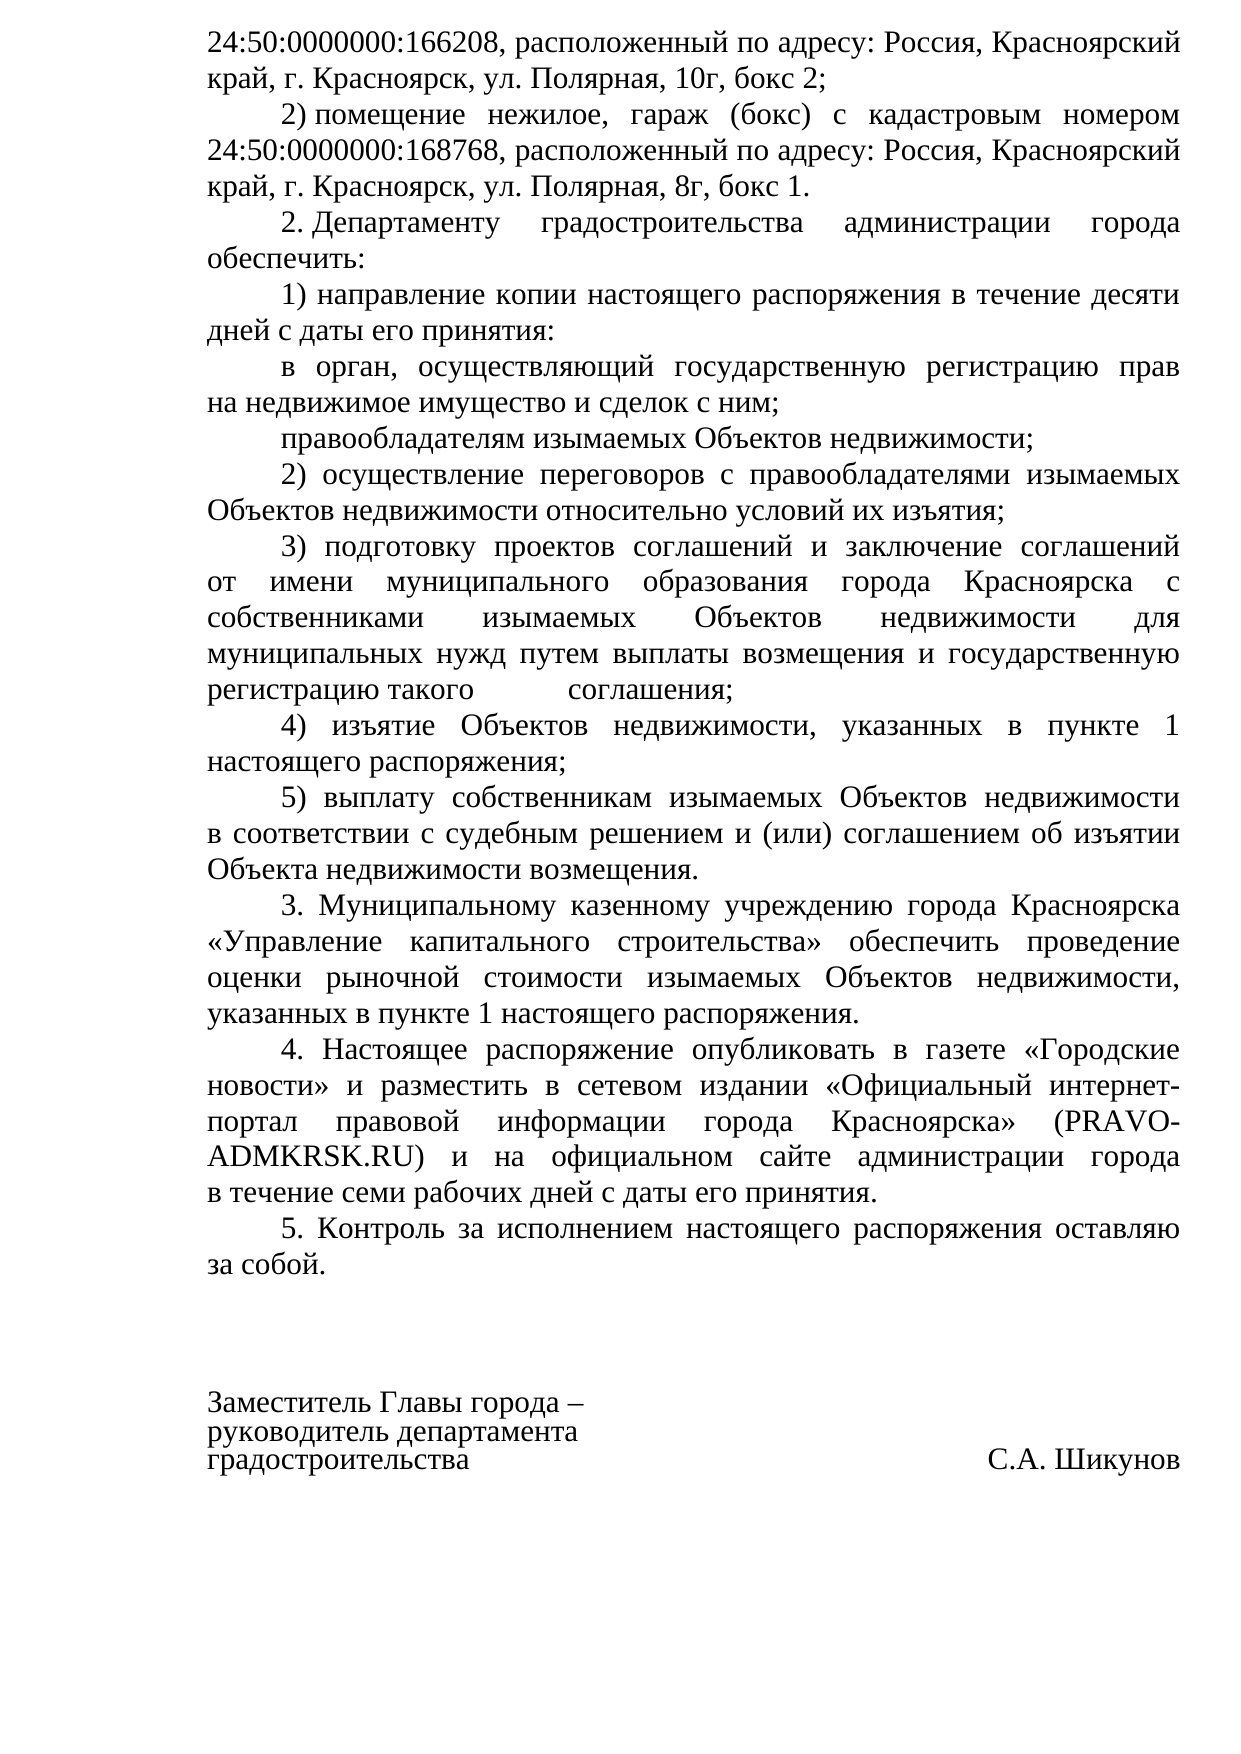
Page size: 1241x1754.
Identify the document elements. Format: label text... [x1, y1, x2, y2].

text 3) подготовку проектов соглашений и заключение соглашений от имени муниципального образования города Красноярска с собственниками изымаемых Объектов недвижимости для муниципальных нужд путем выплаты возмещения и государственную регистрацию такого соглашения; [207, 527, 1181, 706]
text Заместитель Главы города – [207, 1389, 1181, 1418]
text правообладателям изымаемых Объектов недвижимости; [207, 419, 1181, 455]
text руководитель департамента [207, 1418, 1181, 1447]
text 1) направление копии настоящего распоряжения в течение десяти дней с даты его принятия: [207, 275, 1181, 347]
text в орган, осуществляющий государственную регистрацию прав на недвижимое имущество и сделок с ним; [207, 347, 1181, 419]
text 4. Настоящее распоряжение опубликовать в газете «Городские новости» и разместить в сетевом издании «Официальный интернет-портал правовой информации города Красноярска» (PRAVO-ADMKRSK.RU) и на официальном сайте администрации города в течение семи рабочих дней с даты его принятия. [207, 1030, 1181, 1209]
text 3. Муниципальному казенному учреждению города Красноярска «Управление капитального строительства» обеспечить проведение оценки рыночной стоимости изымаемых Объектов недвижимости, указанных в пункте 1 настоящего распоряжения. [207, 886, 1181, 1030]
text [207, 24, 1181, 96]
text 5) выплату собственникам изымаемых Объектов недвижимости в соответствии с судебным решением и (или) соглашением об изъятии Объекта недвижимости возмещения. [207, 778, 1181, 886]
text 2) осуществление переговоров с правообладателями изымаемых Объектов недвижимости относительно условий их изъятия; [207, 455, 1181, 527]
text 2) помещение нежилое, гараж (бокс) с кадастровым номером 24:50:0000000:168768, расположенный по адресу: Россия, Красноярский край, г. Красноярск, ул. Полярная, 8г, бокс 1. [207, 96, 1181, 203]
text 4) изъятие Объектов недвижимости, указанных в пункте 1 настоящего распоряжения; [207, 706, 1181, 778]
text градостроительства С.А. Шикунов [207, 1447, 1181, 1476]
text 5. Контроль за исполнением настоящего распоряжения оставляю за собой. [207, 1209, 1181, 1281]
text 2. Департаменту градостроительства администрации города обеспечить: [207, 203, 1181, 275]
